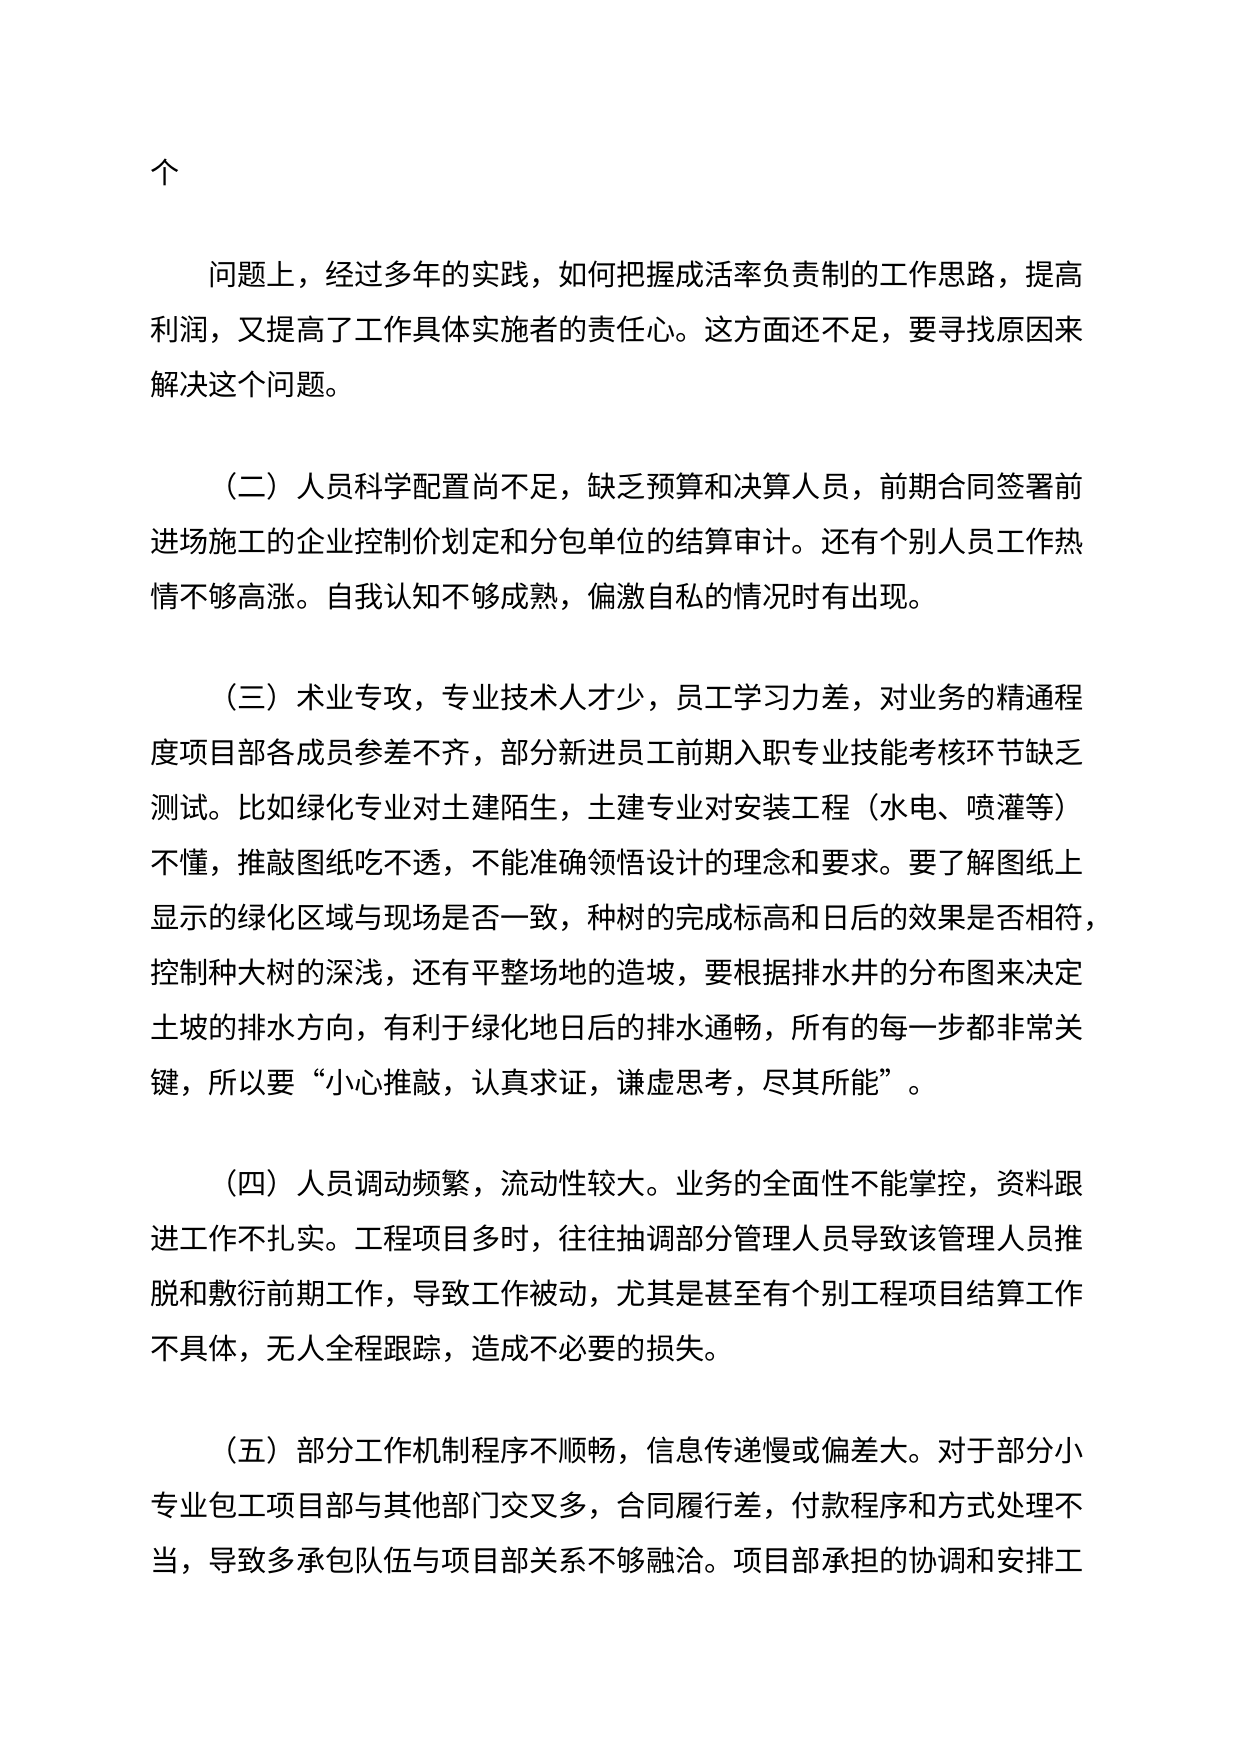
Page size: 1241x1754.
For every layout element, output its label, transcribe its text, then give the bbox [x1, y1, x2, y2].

text （二）人员科学配置尚不足，缺乏预算和决算人员，前期合同签署前进场施工的企业控制价划定和分包单位的结算审计。还有个别人员工作热情不够高涨。自我认知不够成熟，偏激自私的情况时有出现。 [150, 463, 1090, 615]
text （三）术业专攻，专业技术人才少，员工学习力差，对业务的精通程度项目部各成员参差不齐，部分新进员工前期入职专业技能考核环节缺乏测试。比如绿化专业对土建陌生，土建专业对安装工程（水电、喷灌等）不懂，推敲图纸吃不透，不能准确领悟设计的理念和要求。要了解图纸上显示的绿化区域与现场是否一致，种树的完成标高和日后的效果是否相符，控制种大树的深浅，还有平整场地的造坡，要根据排水井的分布图来决定土坡的排水方向，有利于绿化地日后的排水通畅，所有的每一步都非常关键，所以要“小心推敲，认真求证，谦虚思考，尽其所能”。 [150, 675, 1090, 1101]
text （四）人员调动频繁，流动性较大。业务的全面性不能掌控，资料跟进工作不扎实。工程项目多时，往往抽调部分管理人员导致该管理人员推脱和敷衍前期工作，导致工作被动，尤其是甚至有个别工程项目结算工作不具体，无人全程跟踪，造成不必要的损失。 [150, 1161, 1090, 1368]
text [150, 1427, 1090, 1579]
text 问题上，经过多年的实践，如何把握成活率负责制的工作思路，提高利润，又提高了工作具体实施者的责任心。这方面还不足，要寻找原因来解决这个问题。 [150, 252, 1090, 404]
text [150, 150, 1090, 192]
